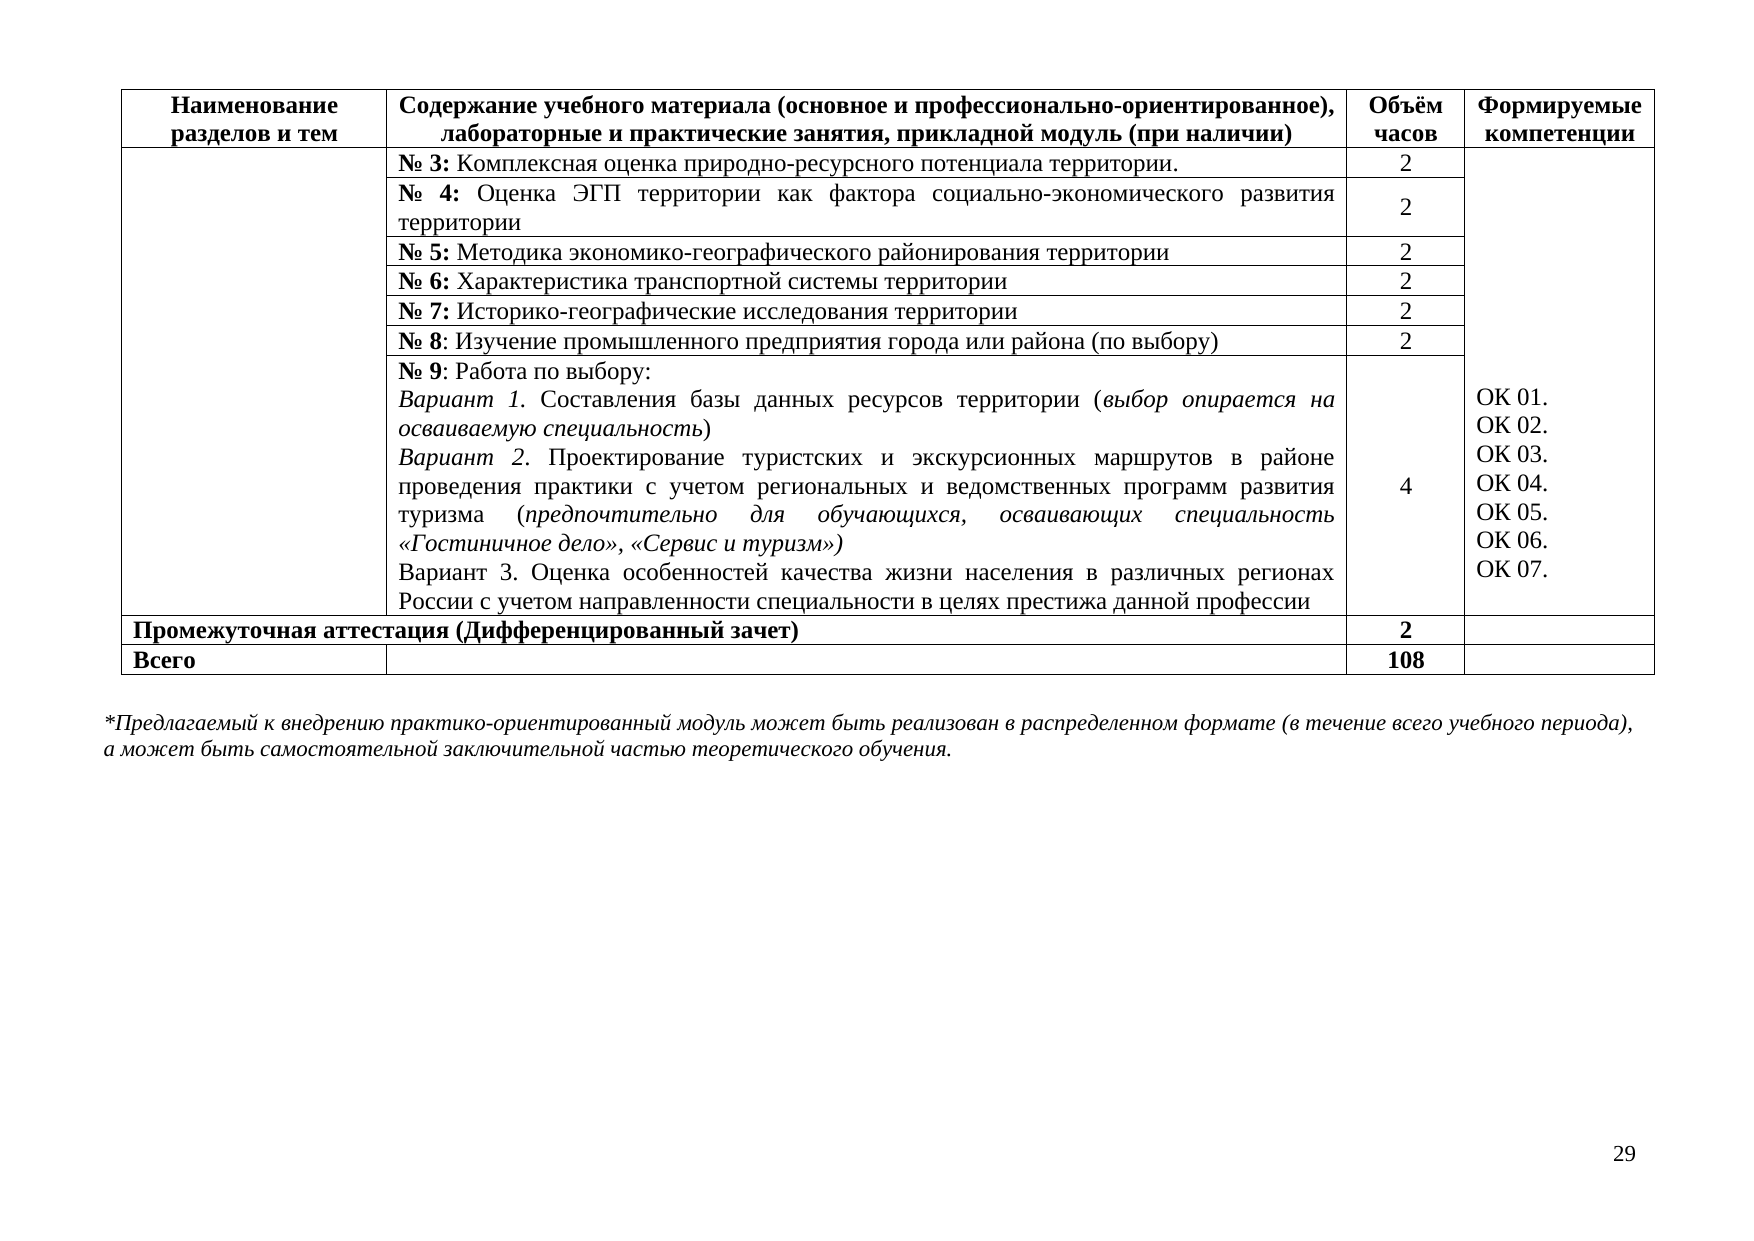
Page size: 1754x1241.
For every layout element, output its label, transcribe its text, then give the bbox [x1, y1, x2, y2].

table_cell 2 [1347, 296, 1464, 325]
text *Предлагаемый к внедрению практико-ориентированный модуль может быть реализован в распределенном формате (в течение всего учебного периода), а может быть самостоятельной заключительной частью теоретического обучения. [103, 709, 1636, 761]
table_cell [1465, 616, 1654, 644]
table_cell [1465, 645, 1654, 674]
table_header Содержание учебного материала (основное и профессионально-ориентированное), лабораторные и практические занятия, прикладной модуль (при наличии) [387, 90, 1346, 147]
table_cell 108 [1347, 645, 1464, 674]
table_cell № 6: Характеристика транспортной системы территории [387, 266, 1346, 295]
table_header Формируемые компетенции [1465, 90, 1654, 147]
table_cell [387, 645, 1346, 674]
table_cell № 9: Работа по выбору: Вариант 1. Составления базы данных ресурсов территории (выбор опирается на осваиваемую специальность) Вариант 2. Проектирование туристских и экскурсионных маршрутов в районе проведения практики с учетом региональных и ведомственных программ развития туризма (предпочтительно для обучающихся, осваивающих специальность «Гостиничное дело», «Сервис и туризм») Вариант 3. Оценка особенностей качества жизни населения в различных регионах России с учетом направленности специальности в целях престижа данной профессии [387, 356, 1346, 614]
table_cell 2 [1347, 148, 1464, 177]
table_cell Всего [122, 645, 386, 674]
table_cell № 4: Оценка ЭГП территории как фактора социально-экономического развития территории [387, 178, 1346, 236]
table_cell 2 [1347, 266, 1464, 295]
table_cell 2 [1347, 326, 1464, 355]
table_cell № 8: Изучение промышленного предприятия города или района (по выбору) [387, 326, 1346, 355]
table_cell 4 [1347, 356, 1464, 614]
table_cell Промежуточная аттестация (Дифференцированный зачет) [122, 616, 1346, 644]
table_cell 2 [1347, 178, 1464, 236]
table_cell 2 [1347, 616, 1464, 644]
table_header Наименование разделов и тем [122, 90, 386, 147]
table_header Объём часов [1347, 90, 1464, 147]
table_cell 2 [1347, 237, 1464, 265]
table_cell № 5: Методика экономико-географического районирования территории [387, 237, 1346, 265]
table_cell № 7: Историко-географические исследования территории [387, 296, 1346, 325]
table_cell № 3: Комплексная оценка природно-ресурсного потенциала территории. [387, 148, 1346, 177]
